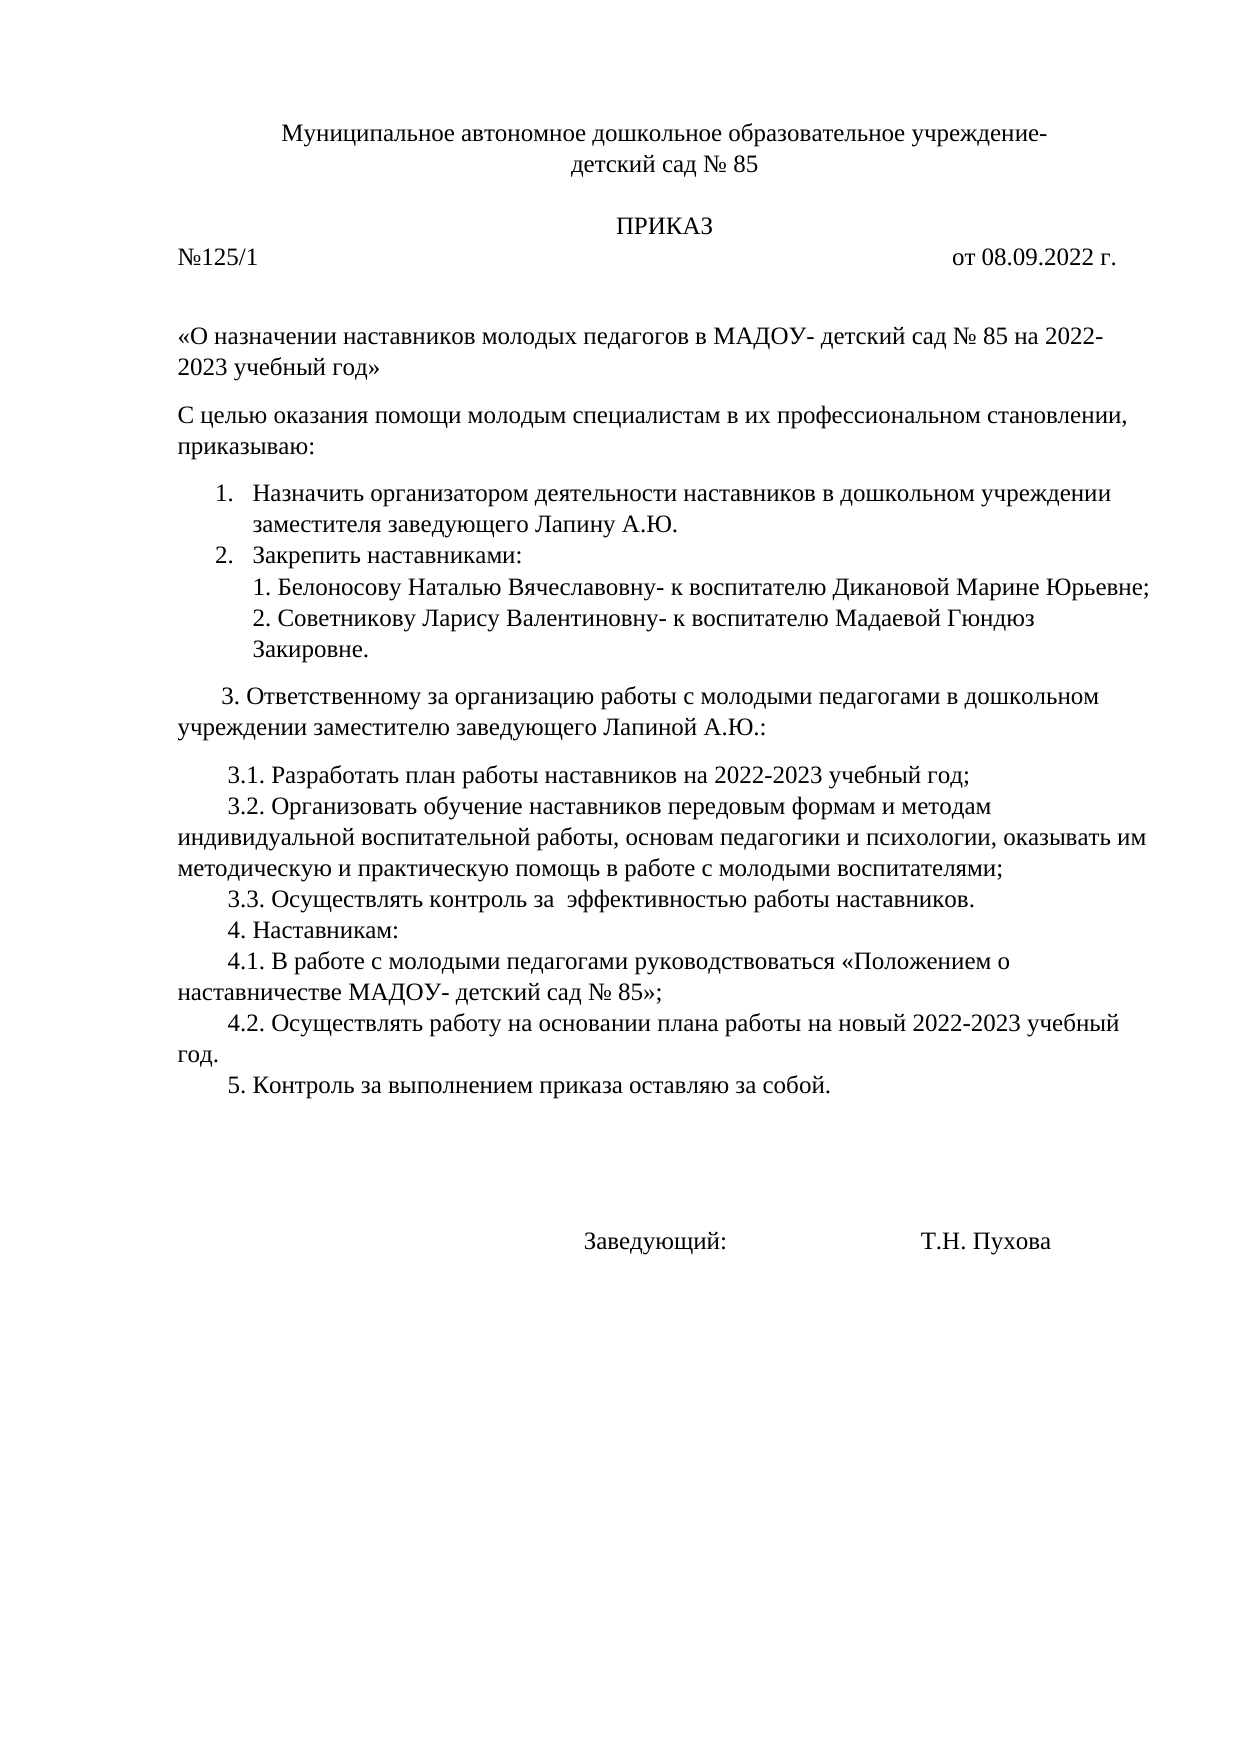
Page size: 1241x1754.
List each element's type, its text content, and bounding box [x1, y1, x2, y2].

text ПРИКАЗ [177, 211, 1152, 240]
text 3.1. Разработать план работы наставников на 2022-2023 учебный год; [177, 760, 1152, 789]
list 1. Белоносову Наталью Вячеславовну- к воспитателю Дикановой Марине Юрьевне; [252, 572, 1152, 600]
text 4.1. В работе с молодыми педагогами руководствоваться «Положением о наставничестве МАДОУ- детский сад № 85»; [177, 946, 1152, 1006]
text 3. Ответственному за организацию работы с молодыми педагогами в дошкольном учреждении заместителю заведующего Лапиной А.Ю.: [177, 681, 1152, 741]
text 4. Наставникам: [177, 915, 1152, 944]
text Муниципальное автономное дошкольное образовательное учреждение- [177, 118, 1152, 147]
list Закрепить наставниками: [215, 541, 1152, 569]
text №125/1 от 08.09.2022 г. [177, 242, 1152, 271]
text детский сад № 85 [177, 149, 1152, 178]
text Заведующий: Т.Н. Пухова [177, 1226, 1152, 1254]
list 2. Советникову Ларису Валентиновну- к воспитателю Мадаевой Гюндюз Закировне. [252, 603, 1152, 662]
text С целью оказания помощи молодым специалистам в их профессиональном становлении, приказываю: [177, 400, 1152, 459]
text 3.2. Организовать обучение наставников передовым формам и методам индивидуальной воспитательной работы, основам педагогики и психологии, оказывать им методическую и практическую помощь в работе с молодыми воспитателями; [177, 791, 1152, 882]
text 4.2. Осуществлять работу на основании плана работы на новый 2022-2023 учебный год. [177, 1008, 1152, 1068]
text «О назначении наставников молодых педагогов в МАДОУ- детский сад № 85 на 2022-2023 учебный год» [177, 321, 1152, 381]
text 5. Контроль за выполнением приказа оставляю за собой. [177, 1071, 1152, 1099]
text 3.3. Осуществлять контроль за эффективностью работы наставников. [177, 884, 1152, 913]
list Назначить организатором деятельности наставников в дошкольном учреждении заместителя заведующего Лапину А.Ю. [215, 478, 1152, 538]
